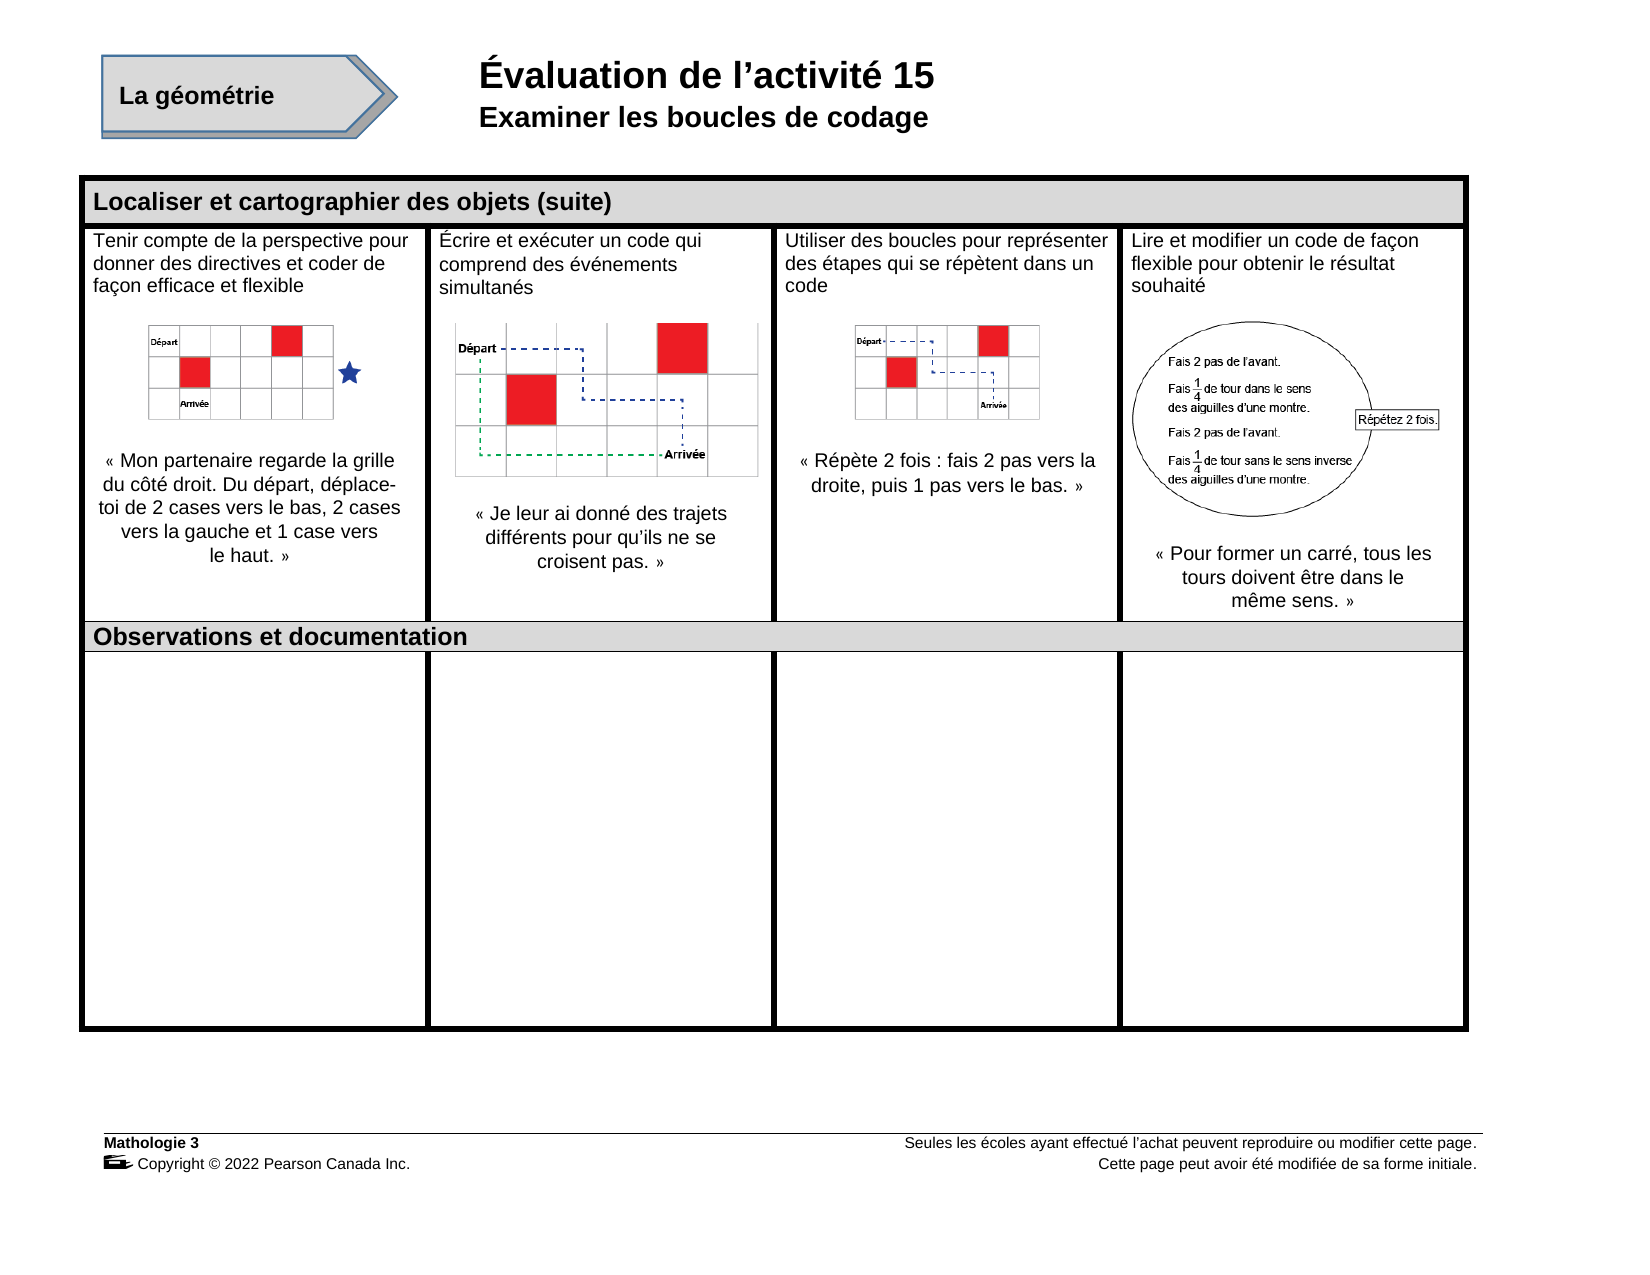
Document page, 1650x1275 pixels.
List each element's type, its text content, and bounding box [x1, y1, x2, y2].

picture [1131, 319, 1455, 519]
picture [785, 319, 1109, 425]
table_cell Écrire et exécuter un code qui comprend des événements simultanés « Je leur ai donné des trajets différents pour qu’ils ne se croisent pas. » [431, 229, 771, 621]
table_cell Utiliser des boucles pour représenter des étapes qui se répètent dans un code « Répète 2 fois : fais 2 pas vers la droite, puis 1 pas vers le bas. » [777, 229, 1117, 621]
table_cell [85, 652, 425, 1026]
table_header Localiser et cartographier des objets (suite) [85, 181, 1463, 223]
table_cell [1123, 652, 1463, 1026]
picture [444, 323, 768, 477]
table_cell [777, 652, 1117, 1026]
table_cell [431, 652, 771, 1026]
picture [92, 319, 417, 425]
picture [103, 1155, 134, 1169]
table_cell Observations et documentation [85, 622, 1463, 651]
table_cell Lire et modifier un code de façon flexible pour obtenir le résultat souhaité « Pour former un carré, tous les tours doivent être dans le même sens. » [1123, 229, 1463, 621]
table_cell Tenir compte de la perspective pour donner des directives et coder de façon efficace et flexible « Mon partenaire regarde la grille du côté droit. Du départ, déplace-toi de 2 cases vers le bas, 2 cases vers la gauche et 1 case vers le haut. » [85, 229, 425, 621]
